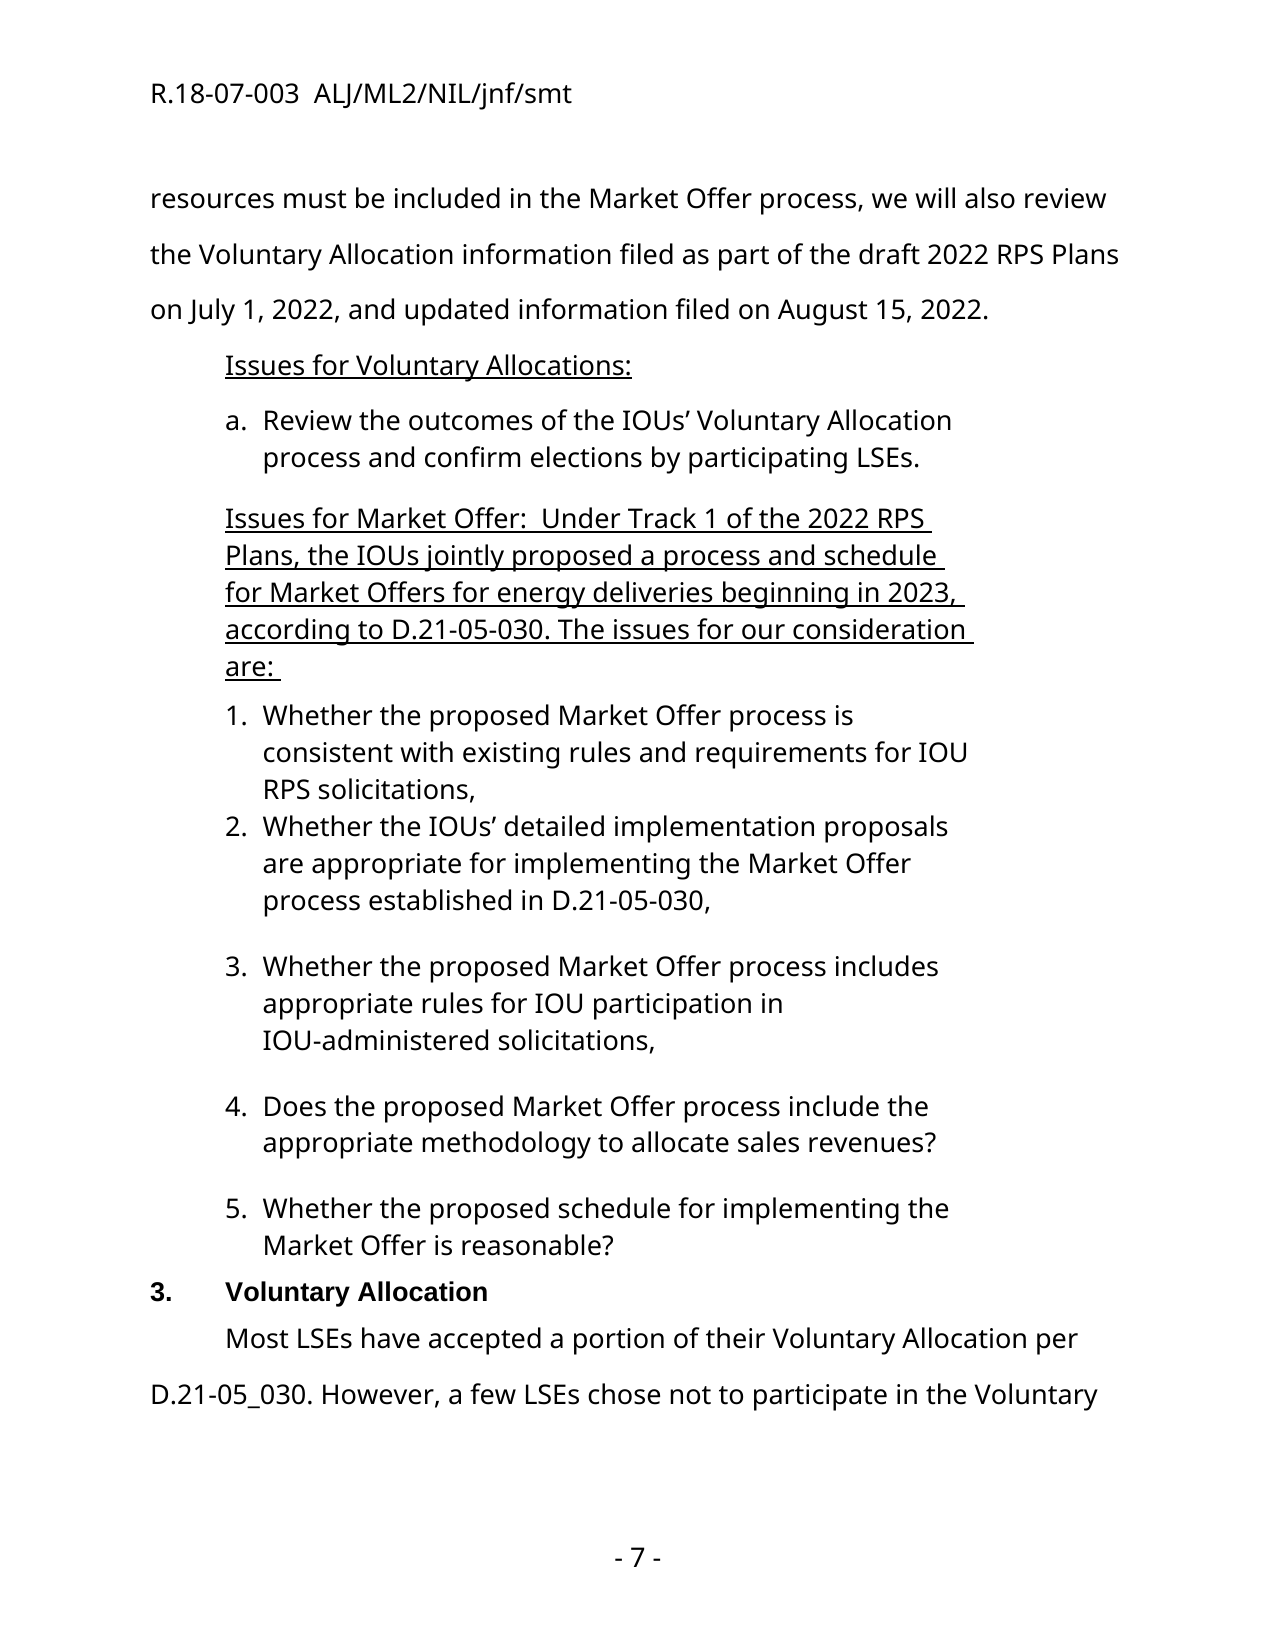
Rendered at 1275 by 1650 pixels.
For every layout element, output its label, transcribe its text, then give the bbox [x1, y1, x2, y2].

list Review the outcomes of the IOUs’ Voluntary Allocation process and confirm elections by participating LSEs. [225, 401, 975, 475]
list Whether the proposed Market Offer process includes appropriate rules for IOU participation in IOU-administered solicitations, [225, 947, 975, 1058]
subtitle Voluntary Allocation [150, 1276, 900, 1307]
text Issues for Voluntary Allocations: [225, 346, 1125, 383]
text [150, 1320, 1125, 1412]
text Issues for Market Offer: Under Track 1 of the 2022 RPS Plans, the IOUs jointly proposed a process and schedule for Market Offers for energy deliveries beginning in 2023, according to D.21-05-030. The issues for our consideration are: [225, 500, 975, 684]
list Whether the proposed schedule for implementing the Market Offer is reasonable? [225, 1190, 975, 1264]
list Does the proposed Market Offer process include the appropriate methodology to allocate sales revenues? [225, 1087, 975, 1161]
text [150, 180, 1125, 327]
list Whether the proposed Market Offer process is consistent with existing rules and requirements for IOU RPS solicitations, [225, 697, 975, 807]
list Whether the IOUs’ detailed implementation proposals are appropriate for implementing the Market Offer process established in D.21-05-030, [225, 807, 975, 918]
